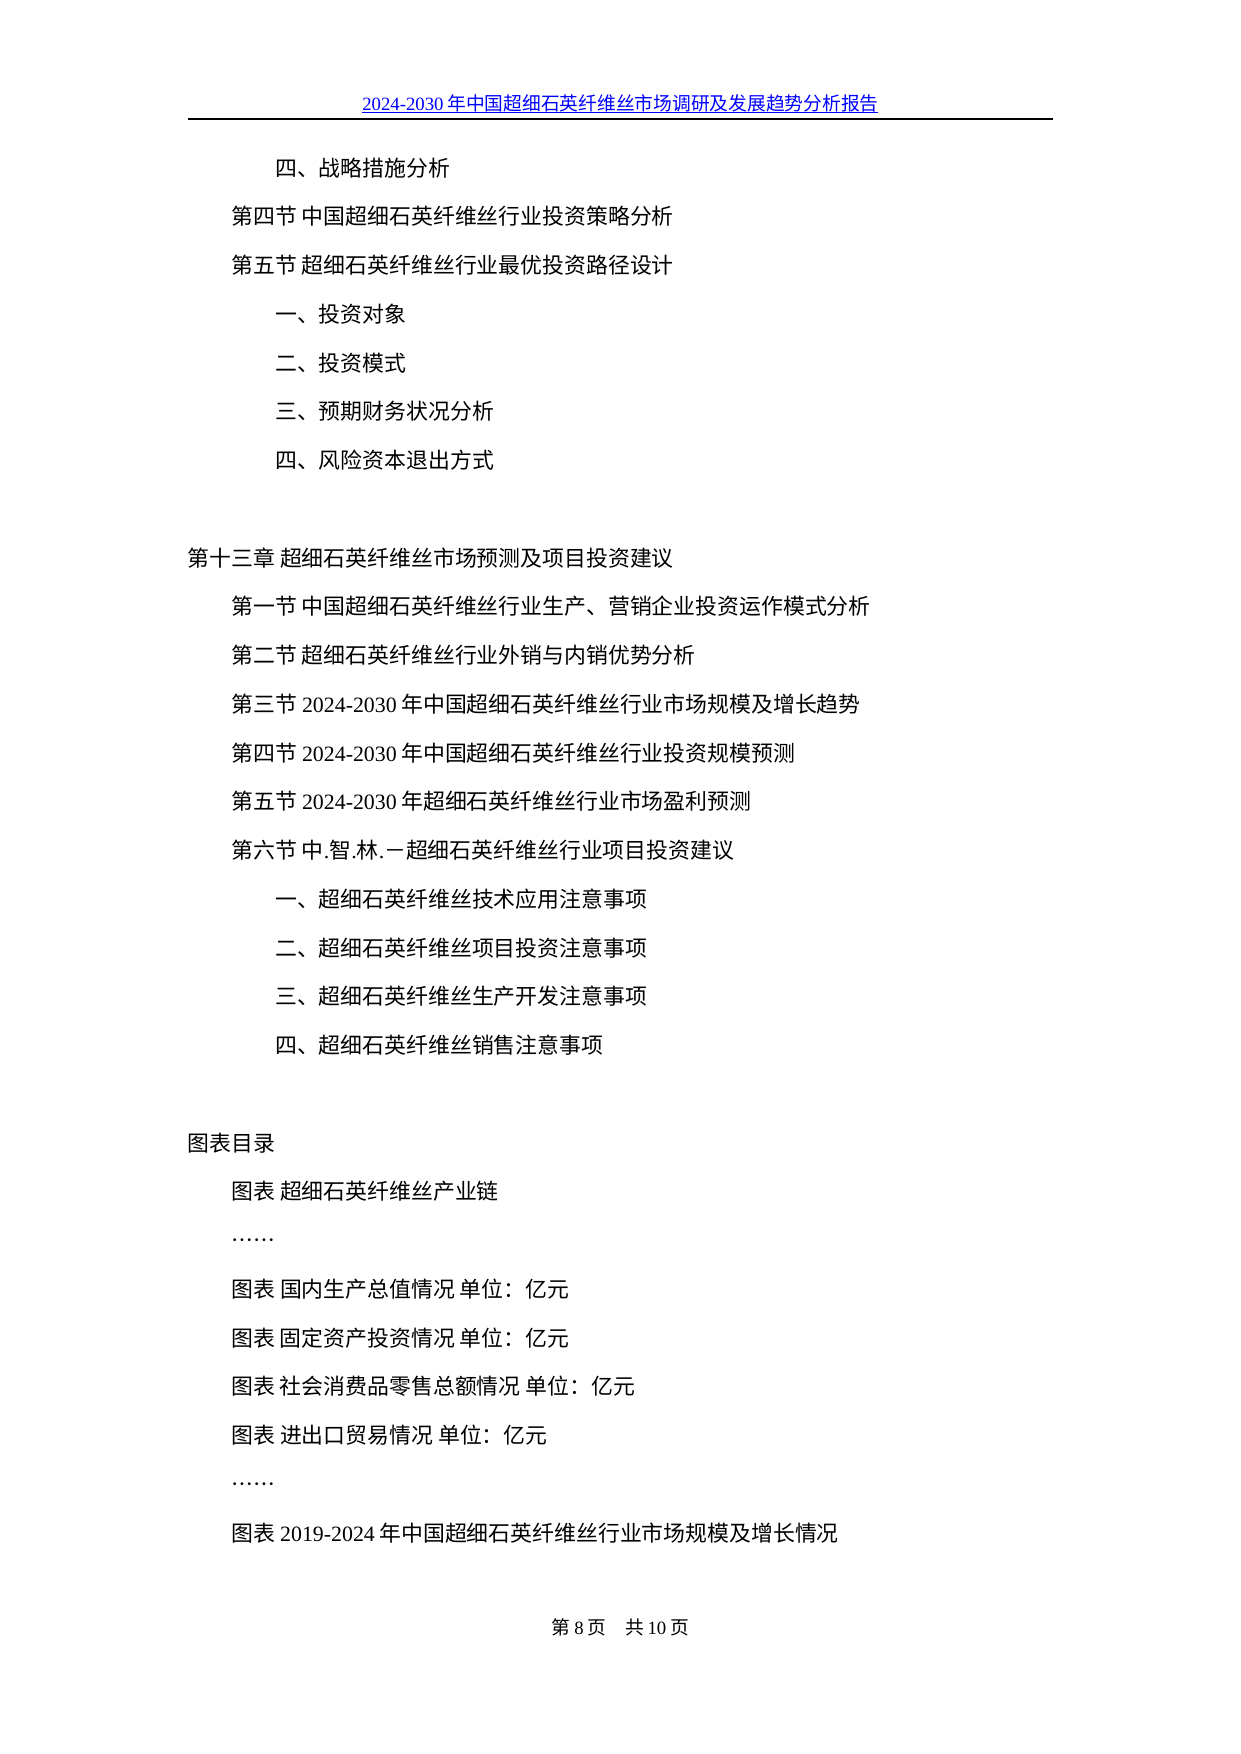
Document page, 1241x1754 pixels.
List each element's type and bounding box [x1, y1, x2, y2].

text [187, 150, 1053, 1548]
